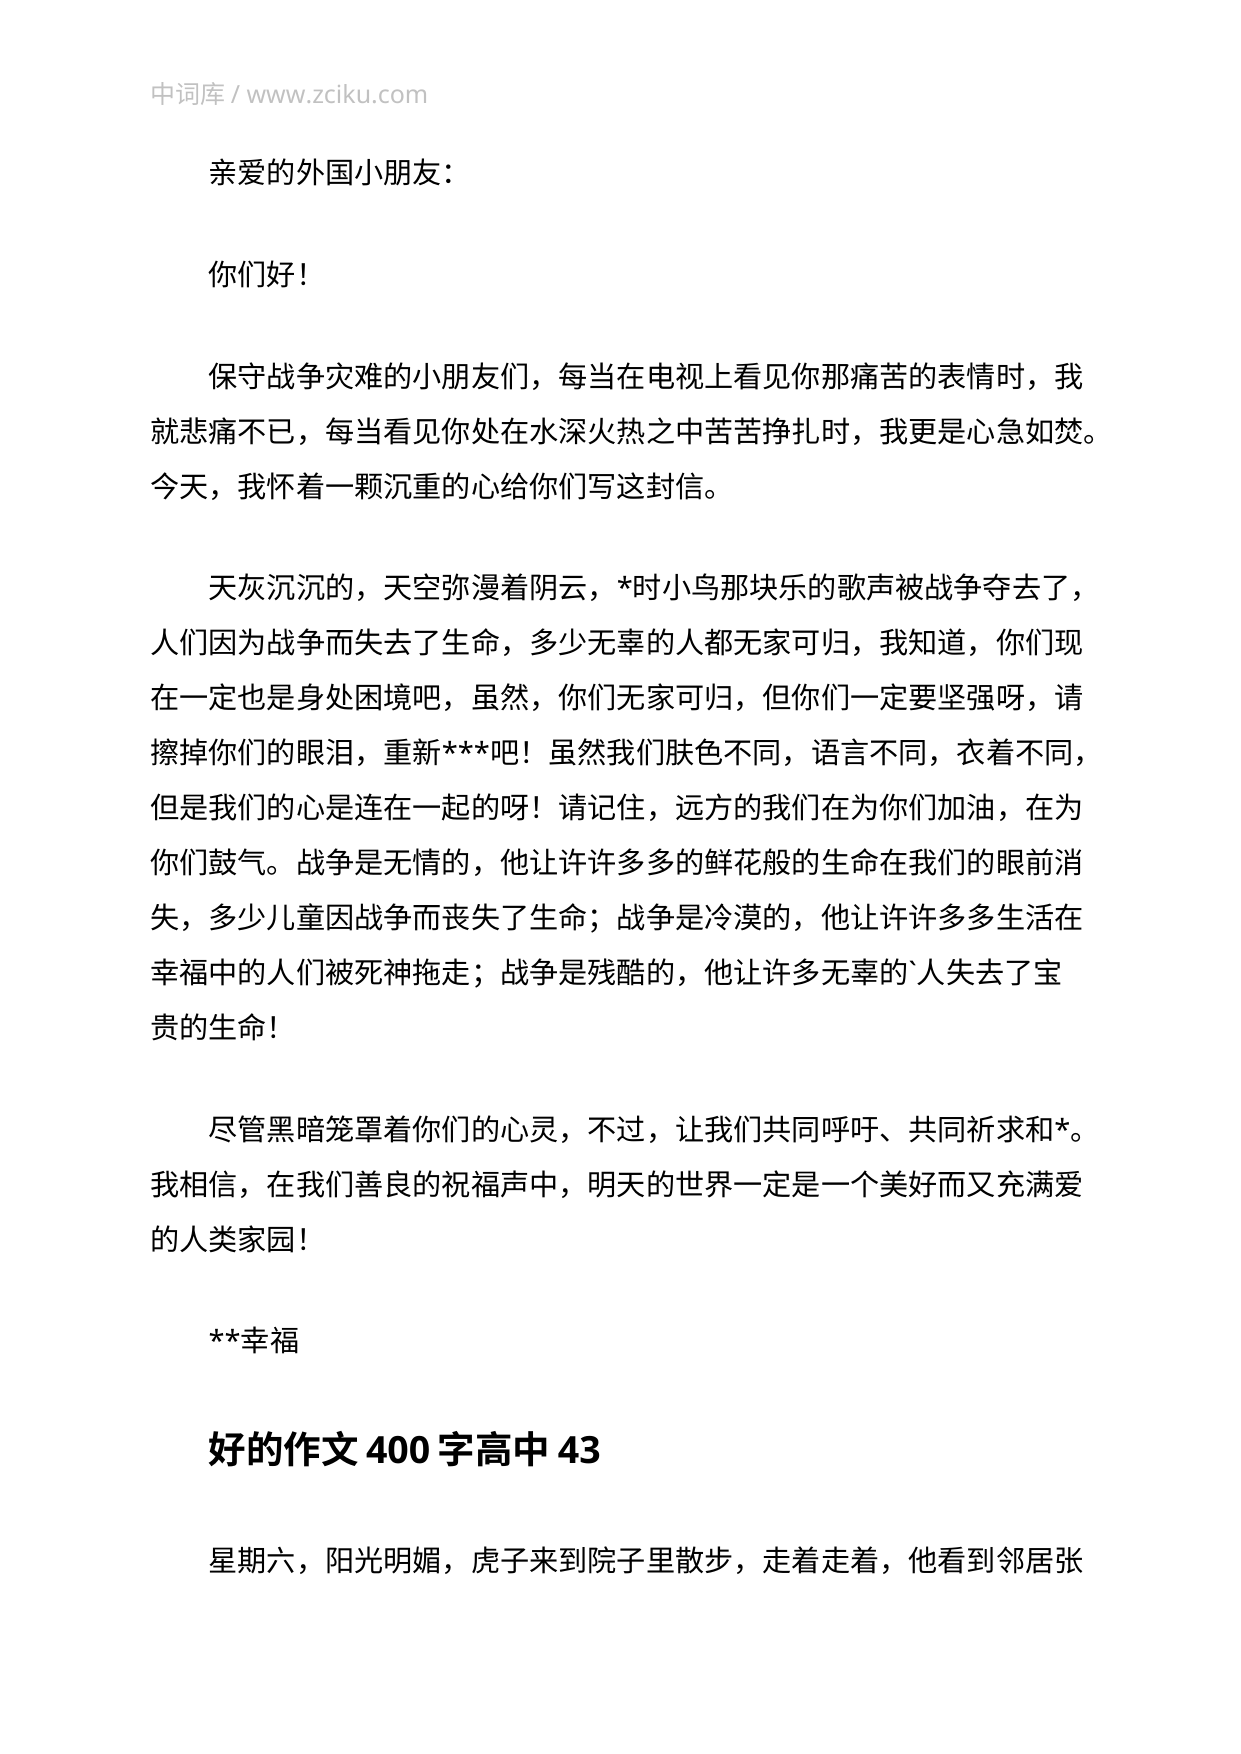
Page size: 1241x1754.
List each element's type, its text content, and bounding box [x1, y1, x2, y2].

text **幸福 [150, 1318, 1090, 1360]
text 天灰沉沉的，天空弥漫着阴云，*时小鸟那块乐的歌声被战争夺去了，人们因为战争而失去了生命，多少无辜的人都无家可归，我知道，你们现在一定也是身处困境吧，虽然，你们无家可归，但你们一定要坚强呀，请擦掉你们的眼泪，重新***吧！虽然我们肤色不同，语言不同，衣着不同，但是我们的心是连在一起的呀！请记住，远方的我们在为你们加油，在为你们鼓气。战争是无情的，他让许许多多的鲜花般的生命在我们的眼前消失，多少儿童因战争而丧失了生命；战争是冷漠的，他让许许多多生活在幸福中的人们被死神拖走；战争是残酷的，他让许多无辜的`人失去了宝贵的生命！ [150, 565, 1090, 1047]
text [150, 1538, 1090, 1580]
text 保守战争灾难的小朋友们，每当在电视上看见你那痛苦的表情时，我就悲痛不已，每当看见你处在水深火热之中苦苦挣扎时，我更是心急如焚。今天，我怀着一颗沉重的心给你们写这封信。 [150, 353, 1090, 506]
text 你们好！ [150, 252, 1090, 294]
text 亲爱的外国小朋友： [150, 150, 1090, 192]
text 好的作文400字高中43 [150, 1420, 1090, 1474]
text 尽管黑暗笼罩着你们的心灵，不过，让我们共同呼吁、共同祈求和*。我相信，在我们善良的祝福声中，明天的世界一定是一个美好而又充满爱的人类家园！ [150, 1106, 1090, 1258]
